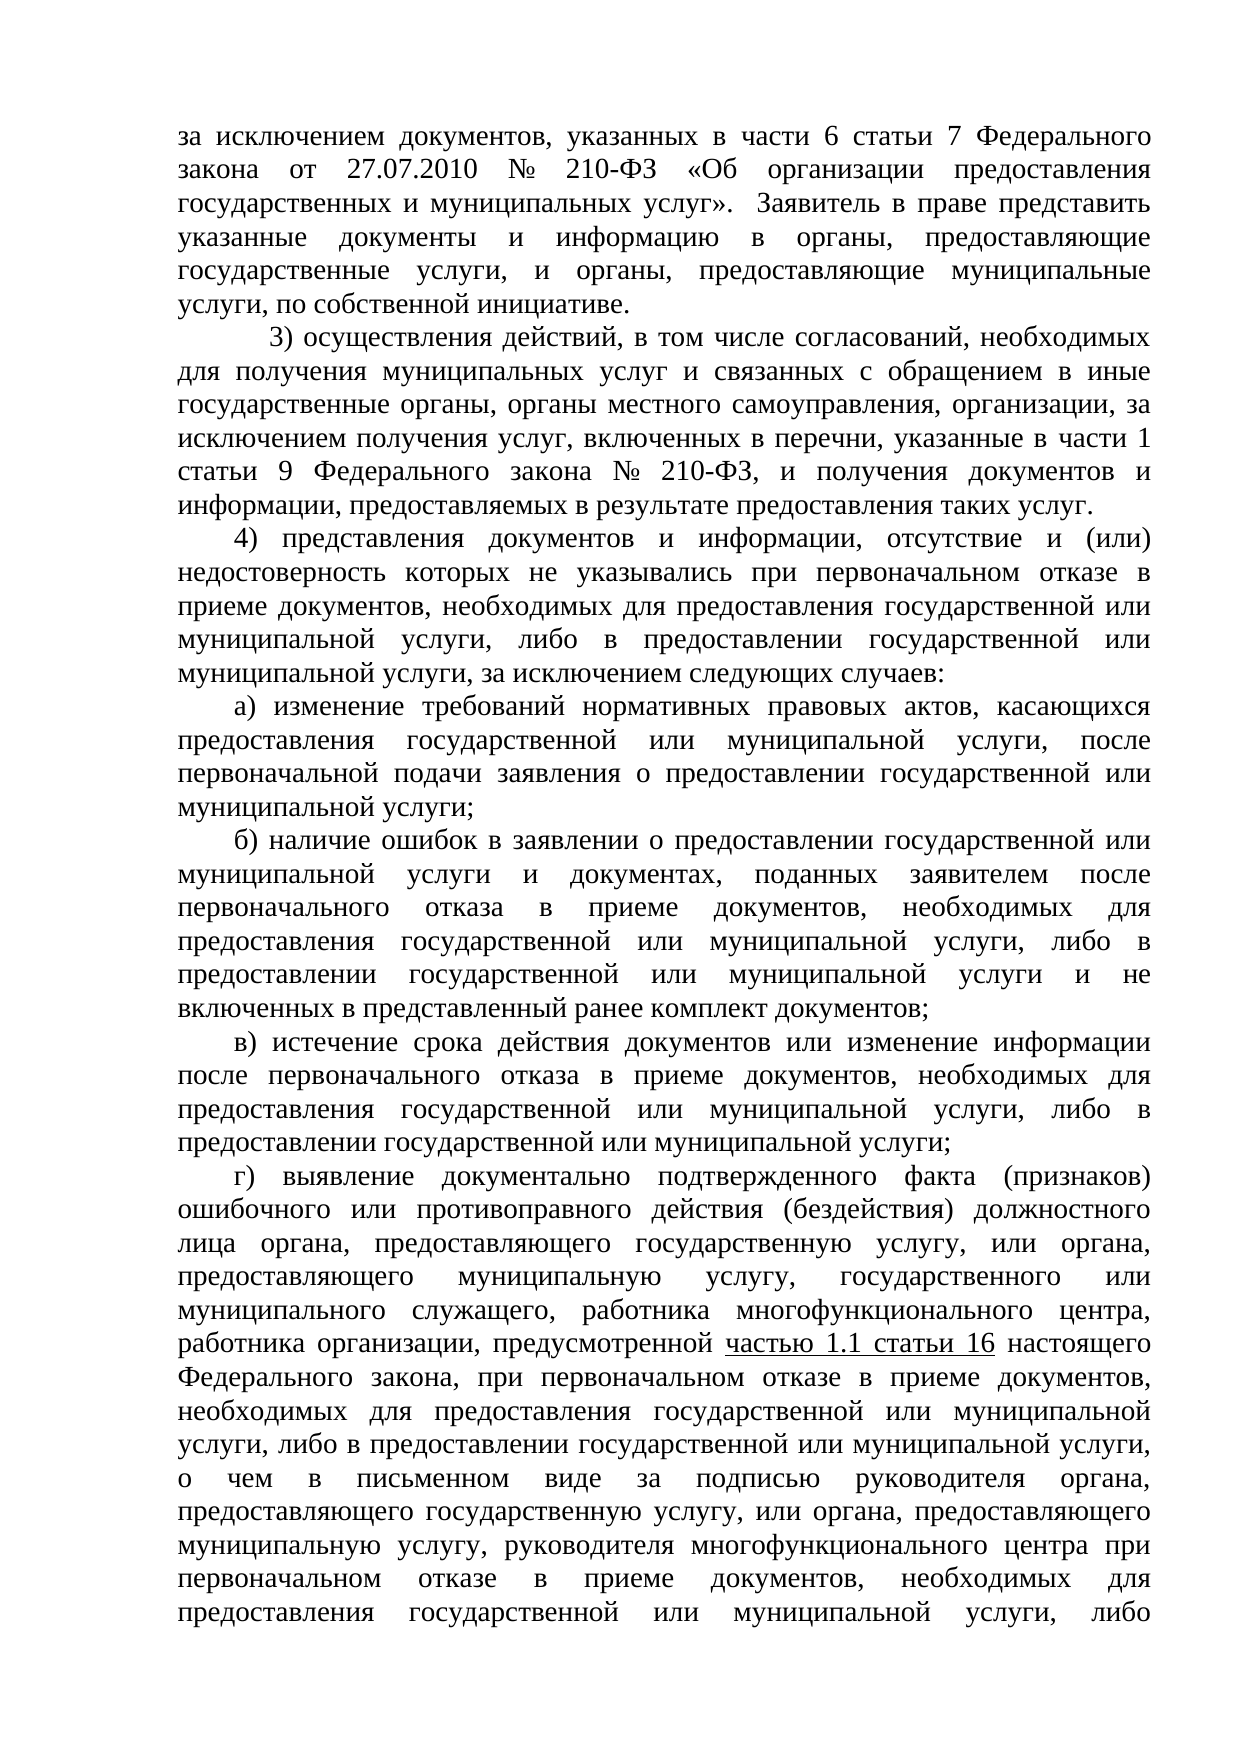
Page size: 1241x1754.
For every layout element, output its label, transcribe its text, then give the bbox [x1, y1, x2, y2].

text б) наличие ошибок в заявлении о предоставлении государственной или муниципальной услуги и документах, поданных заявителем после первоначального отказа в приеме документов, необходимых для предоставления государственной или муниципальной услуги, либо в предоставлении государственной или муниципальной услуги и не включенных в представленный ранее комплект документов; [177, 822, 1152, 1024]
text 3) осуществления действий, в том числе согласований, необходимых для получения муниципальных услуг и связанных с обращением в иные государственные органы, органы местного самоуправления, организации, за исключением получения услуг, включенных в перечни, указанные в части 1 статьи 9 Федерального закона № 210-ФЗ, и получения документов и информации, предоставляемых в результате предоставления таких услуг. [177, 319, 1152, 521]
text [177, 118, 1152, 319]
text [177, 1158, 1152, 1627]
text в) истечение срока действия документов или изменение информации после первоначального отказа в приеме документов, необходимых для предоставления государственной или муниципальной услуги, либо в предоставлении государственной или муниципальной услуги; [177, 1024, 1152, 1158]
text 4) представления документов и информации, отсутствие и (или) недостоверность которых не указывались при первоначальном отказе в приеме документов, необходимых для предоставления государственной или муниципальной услуги, либо в предоставлении государственной или муниципальной услуги, за исключением следующих случаев: [177, 521, 1152, 688]
text а) изменение требований нормативных правовых актов, касающихся предоставления государственной или муниципальной услуги, после первоначальной подачи заявления о предоставлении государственной или муниципальной услуги; [177, 688, 1152, 822]
